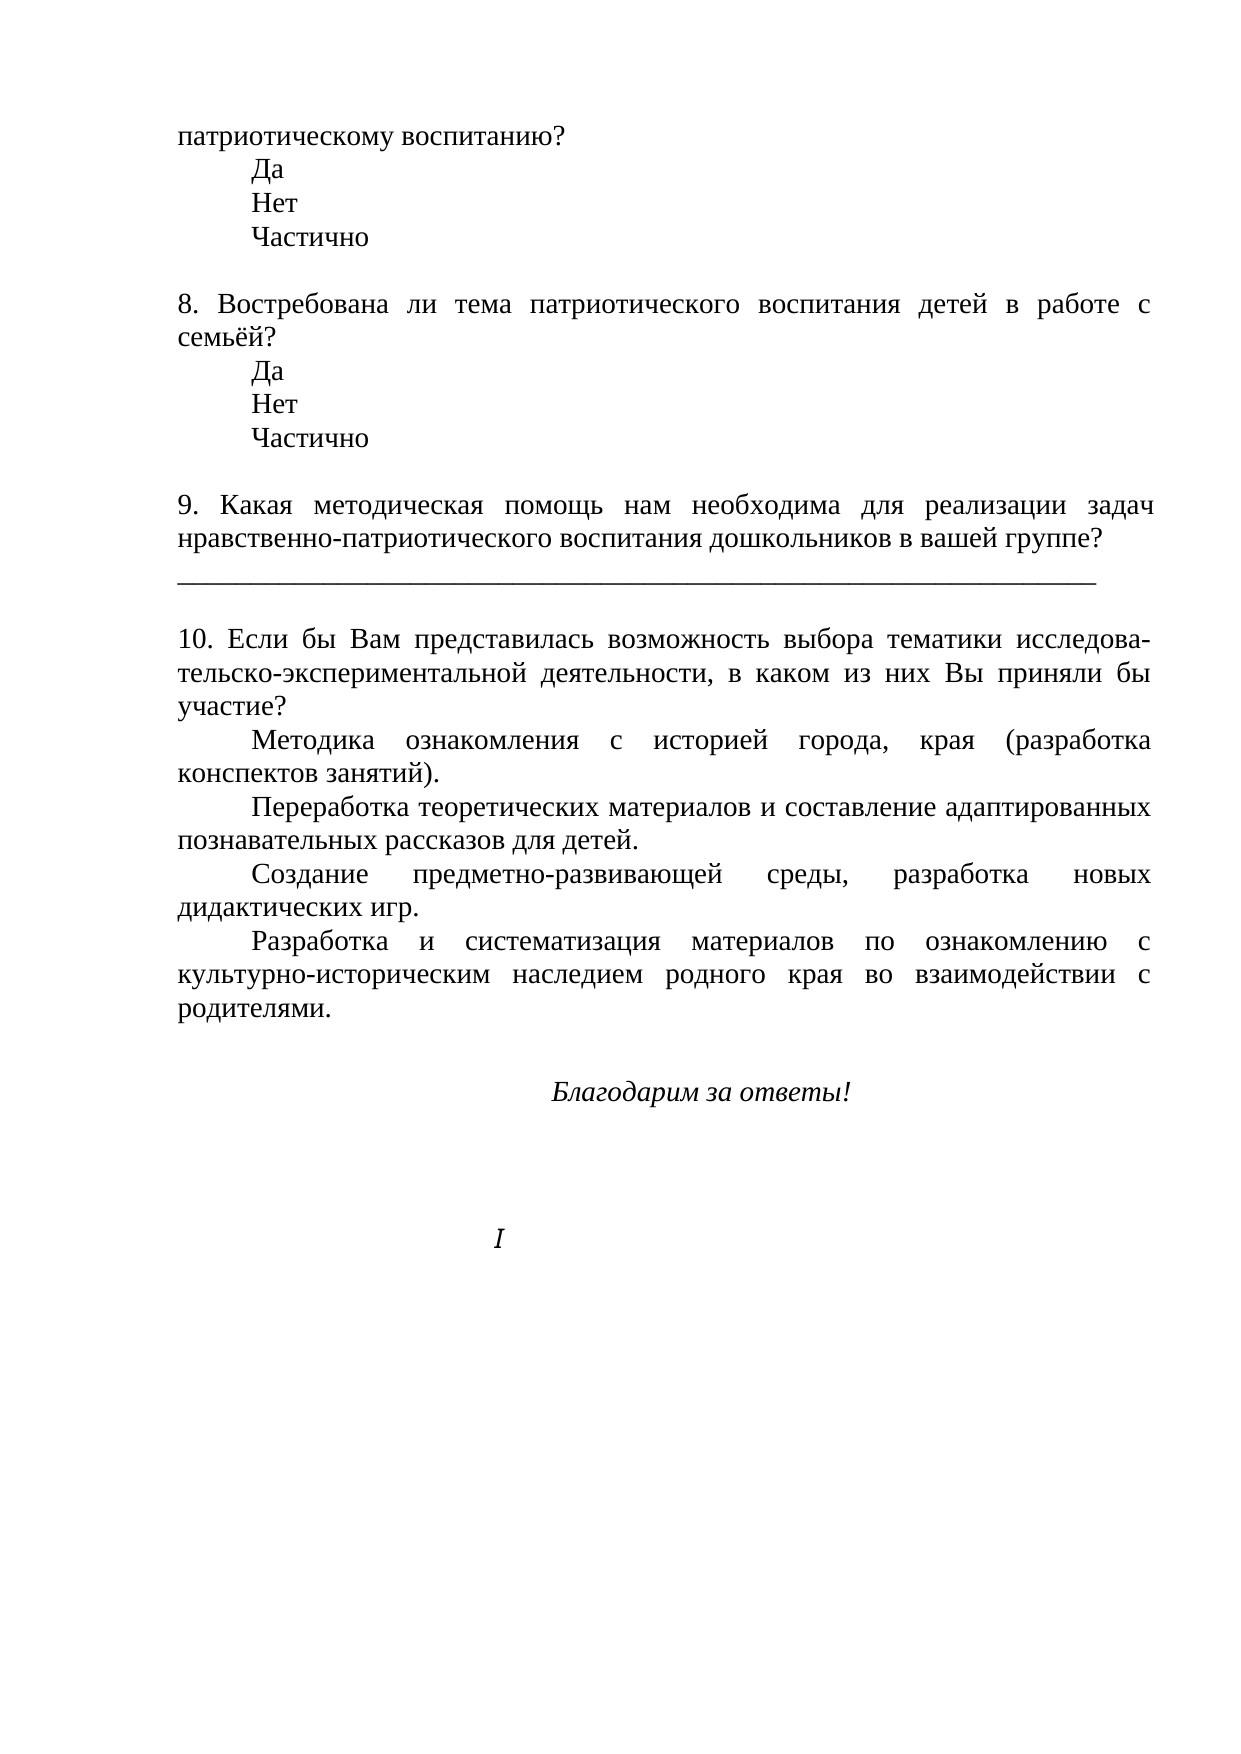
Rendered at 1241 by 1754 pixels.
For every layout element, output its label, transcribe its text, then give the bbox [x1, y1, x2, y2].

text Благодарим за ответы! [177, 1074, 1152, 1108]
text _______________________________________________________________ [177, 554, 1156, 588]
text Методика ознакомления с историей города, края (разработка конспектов занятий). [177, 722, 1152, 789]
text Да [177, 152, 1152, 185]
text Создание предметно-развивающей среды, разработка новых дидактических игр. [177, 856, 1152, 923]
text Частично [177, 420, 1152, 453]
text Частично [177, 219, 1152, 252]
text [177, 118, 1152, 152]
text Нет [177, 386, 1152, 420]
text 8. Востребована ли тема патриотического воспитания детей в работе с семьёй? [177, 286, 1152, 353]
text Да [177, 353, 1152, 386]
text 10. Если бы Вам представилась возможность выбора тематики исследова-тельско-экспериментальной деятельности, в каком из них Вы приняли бы участие? [177, 621, 1152, 722]
text Переработка теоретических материалов и составление адаптированных познавательных рассказов для детей. [177, 789, 1152, 856]
text 9. Какая методическая помощь нам необходима для реализации задач нравственно-патриотического воспитания дошкольников в вашей группе? [177, 487, 1156, 554]
text Нет [177, 185, 1152, 219]
text Разработка и систематизация материалов по ознакомлению с культурно-историческим наследием родного края во взаимодействии с родителями. [177, 923, 1152, 1024]
